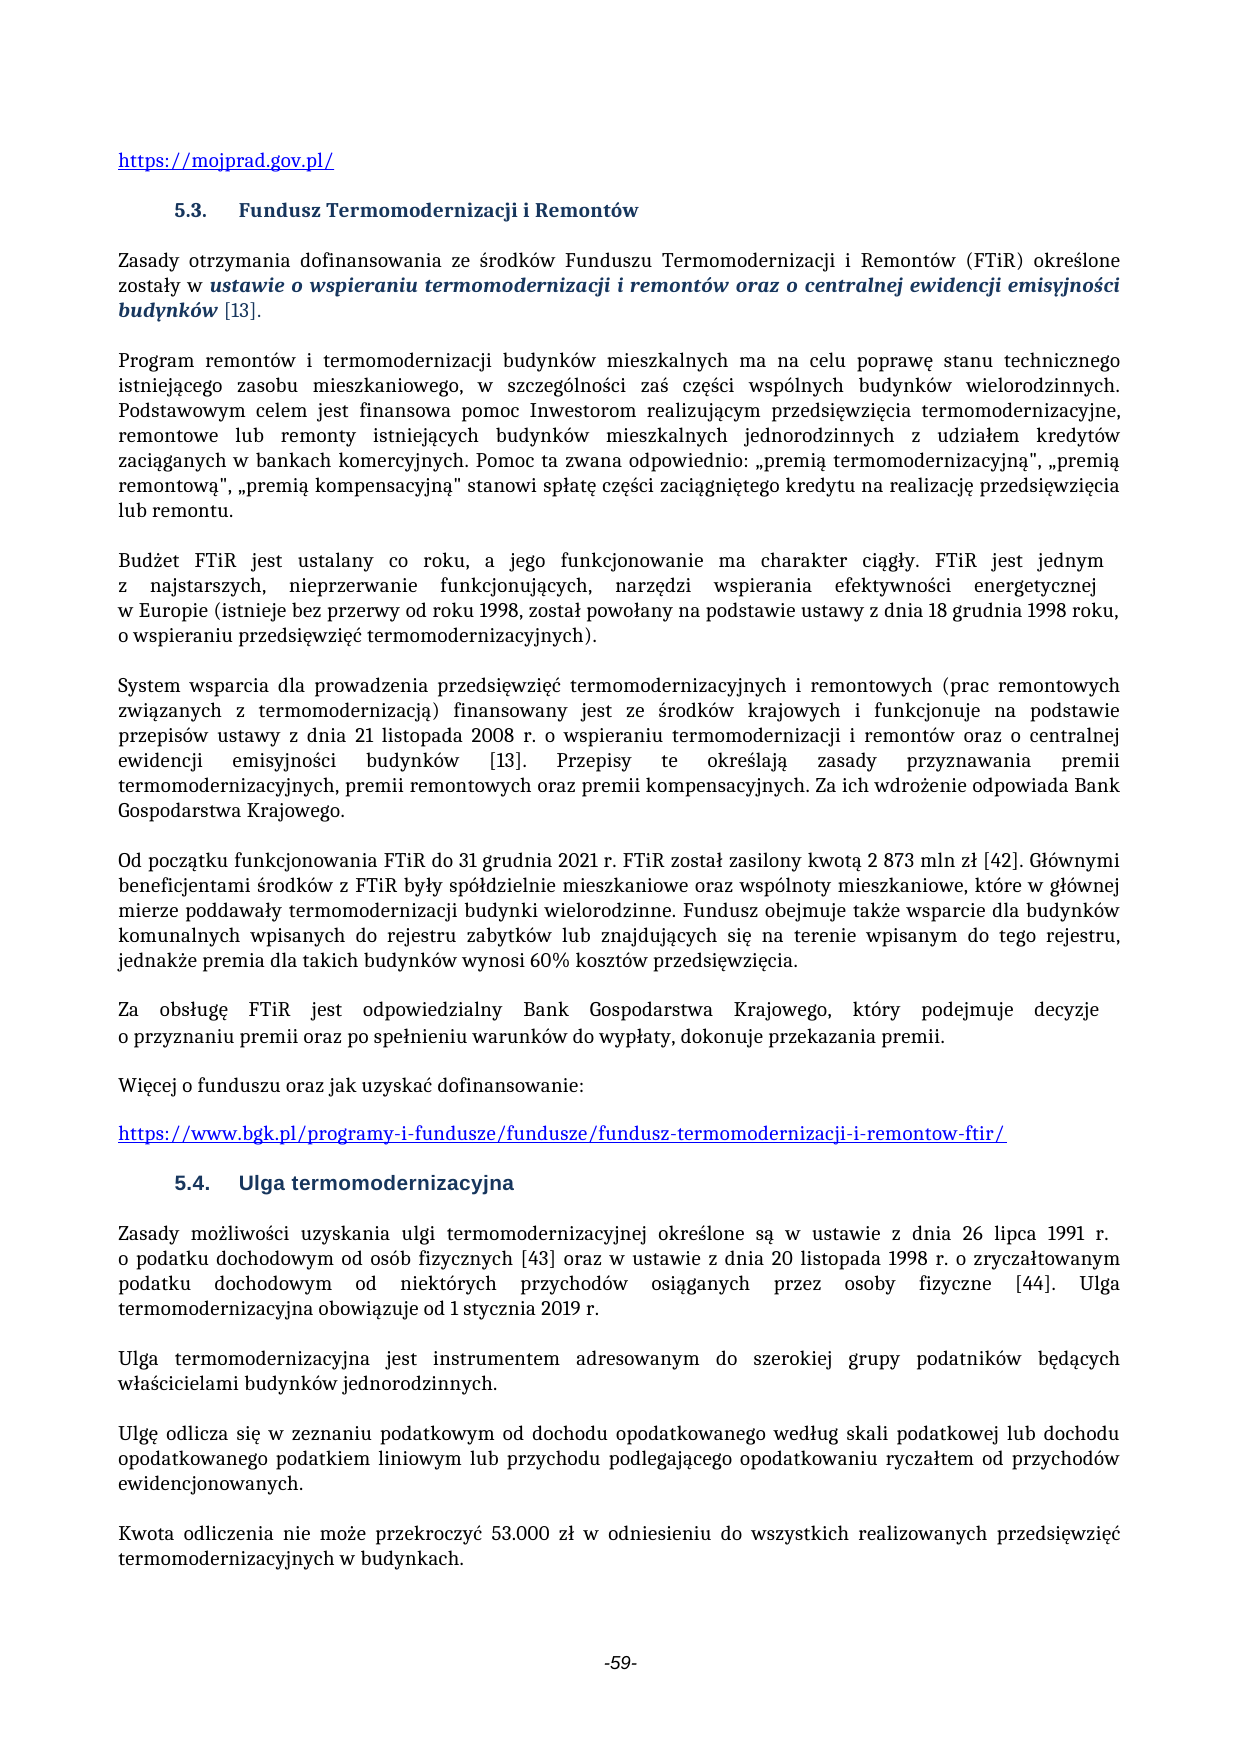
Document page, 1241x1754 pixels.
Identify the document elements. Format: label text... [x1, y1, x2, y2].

text Program remontów i termomodernizacji budynków mieszkalnych ma na celu poprawę stanu technicznego istniejącego zasobu mieszkaniowego, w szczególności zaś części wspólnych budynków wielorodzinnych. Podstawowym celem jest finansowa pomoc Inwestorom realizującym przedsięwzięcia termomodernizacyjne, remontowe lub remonty istniejących budynków mieszkalnych jednorodzinnych z udziałem kredytów zaciąganych w bankach komercyjnych. Pomoc ta zwana odpowiednio: „premią termomodernizacyjną", „premią remontową", „premią kompensacyjną" stanowi spłatę części zaciągniętego kredytu na realizację przedsięwzięcia lub remontu. [118, 348, 1122, 523]
text Fundusz Termomodernizacji i Remontów [174, 198, 1122, 223]
text Budżet FTiR jest ustalany co roku, a jego funkcjonowanie ma charakter ciągły. FTiR jest jednym z najstarszych, nieprzerwanie funkcjonujących, narzędzi wspierania efektywności energetycznej w Europie (istnieje bez przerwy od roku 1998, został powołany na podstawie ustawy z dnia 18 grudnia 1998 roku, o wspieraniu przedsięwzięć termomodernizacyjnych). [118, 548, 1122, 648]
text Za obsługę FTiR jest odpowiedzialny Bank Gospodarstwa Krajowego, który podejmuje decyzje o przyznaniu premii oraz po spełnieniu warunków do wypłaty, dokonuje przekazania premii. [118, 998, 1122, 1049]
text System wsparcia dla prowadzenia przedsięwzięć termomodernizacyjnych i remontowych (prac remontowych związanych z termomodernizacją) finansowany jest ze środków krajowych i funkcjonuje na podstawie przepisów ustawy z dnia 21 listopada 2008 r. o wspieraniu termomodernizacji i remontów oraz o centralnej ewidencji emisyjności budynków [13]. Przepisy te określają zasady przyznawania premii termomodernizacyjnych, premii remontowych oraz premii kompensacyjnych. Za ich wdrożenie odpowiada Bank Gospodarstwa Krajowego. [118, 673, 1122, 823]
text https://www.bgk.pl/programy-i-fundusze/fundusze/fundusz-termomodernizacji-i-remontow-ftir/ [118, 1122, 1122, 1146]
text Kwota odliczenia nie może przekroczyć 53.000 zł w odniesieniu do wszystkich realizowanych przedsięwzięć termomodernizacyjnych w budynkach. [118, 1520, 1122, 1570]
text https://mojprad.gov.pl/ [118, 148, 1122, 173]
text Od początku funkcjonowania FTiR do 31 grudnia 2021 r. FTiR został zasilony kwotą 2 873 mln zł [42]. Głównymi beneficjentami środków z FTiR były spółdzielnie mieszkaniowe oraz wspólnoty mieszkaniowe, które w głównej mierze poddawały termomodernizacji budynki wielorodzinne. Fundusz obejmuje także wsparcie dla budynków komunalnych wpisanych do rejestru zabytków lub znajdujących się na terenie wpisanym do tego rejestru, jednakże premia dla takich budynków wynosi 60% kosztów przedsięwzięcia. [118, 848, 1122, 973]
text Ulga termomodernizacyjna [174, 1170, 1122, 1195]
text Więcej o funduszu oraz jak uzyskać dofinansowanie: [118, 1073, 1122, 1097]
text Zasady możliwości uzyskania ulgi termomodernizacyjnej określone są w ustawie z dnia 26 lipca 1991 r. o podatku dochodowym od osób fizycznych [43] oraz w ustawie z dnia 20 listopada 1998 r. o zryczałtowanym podatku dochodowym od niektórych przychodów osiąganych przez osoby fizyczne [44]. Ulga termomodernizacyjna obowiązuje od 1 stycznia 2019 r. [118, 1220, 1122, 1320]
text Ulga termomodernizacyjna jest instrumentem adresowanym do szerokiej grupy podatników będących właścicielami budynków jednorodzinnych. [118, 1345, 1122, 1395]
text Zasady otrzymania dofinansowania ze środków Funduszu Termomodernizacji i Remontów (FTiR) określone zostały w ustawie o wspieraniu termomodernizacji i remontów oraz o centralnej ewidencji emisyjności budynków [13]. [118, 248, 1122, 323]
text Ulgę odlicza się w zeznaniu podatkowym od dochodu opodatkowanego według skali podatkowej lub dochodu opodatkowanego podatkiem liniowym lub przychodu podlegającego opodatkowaniu ryczałtem od przychodów ewidencjonowanych. [118, 1420, 1122, 1495]
